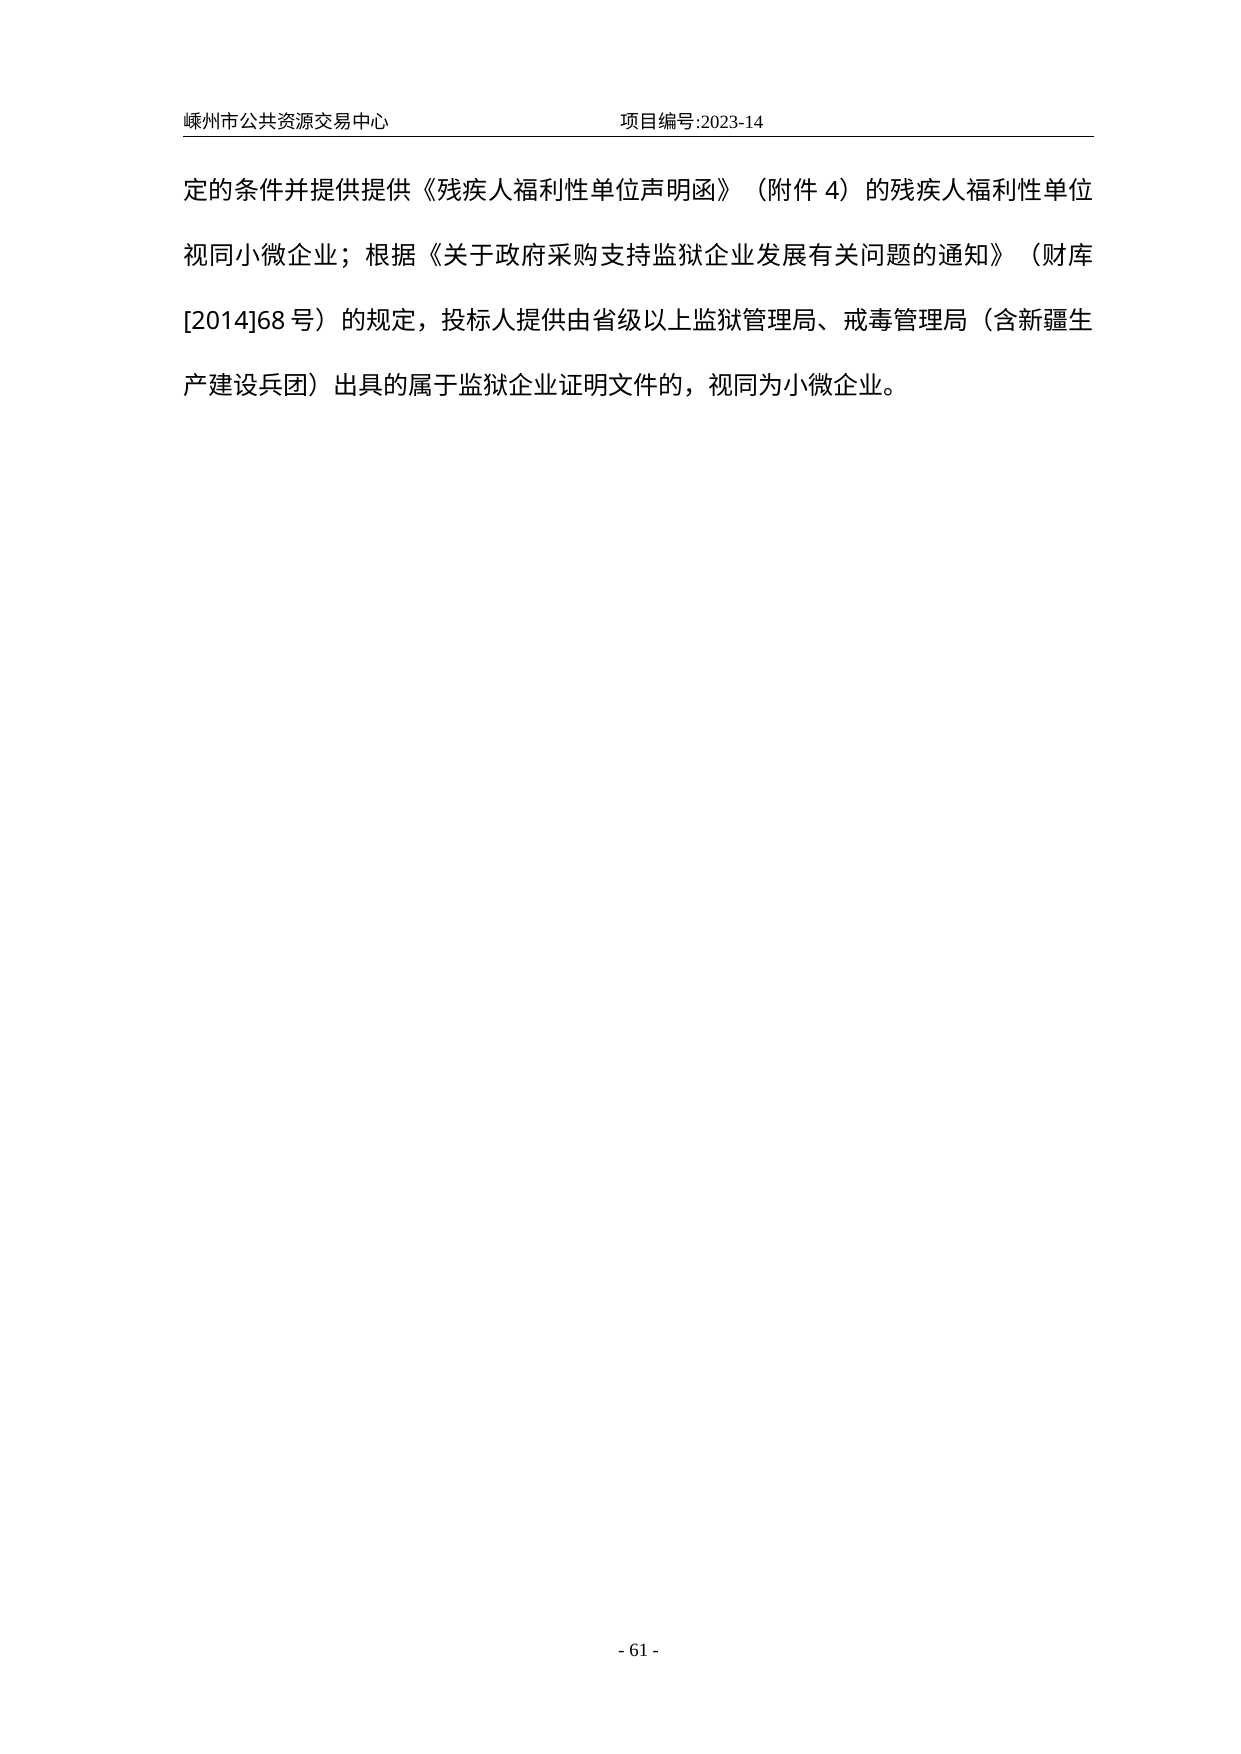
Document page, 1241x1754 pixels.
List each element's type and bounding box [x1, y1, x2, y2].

text [183, 156, 1094, 416]
